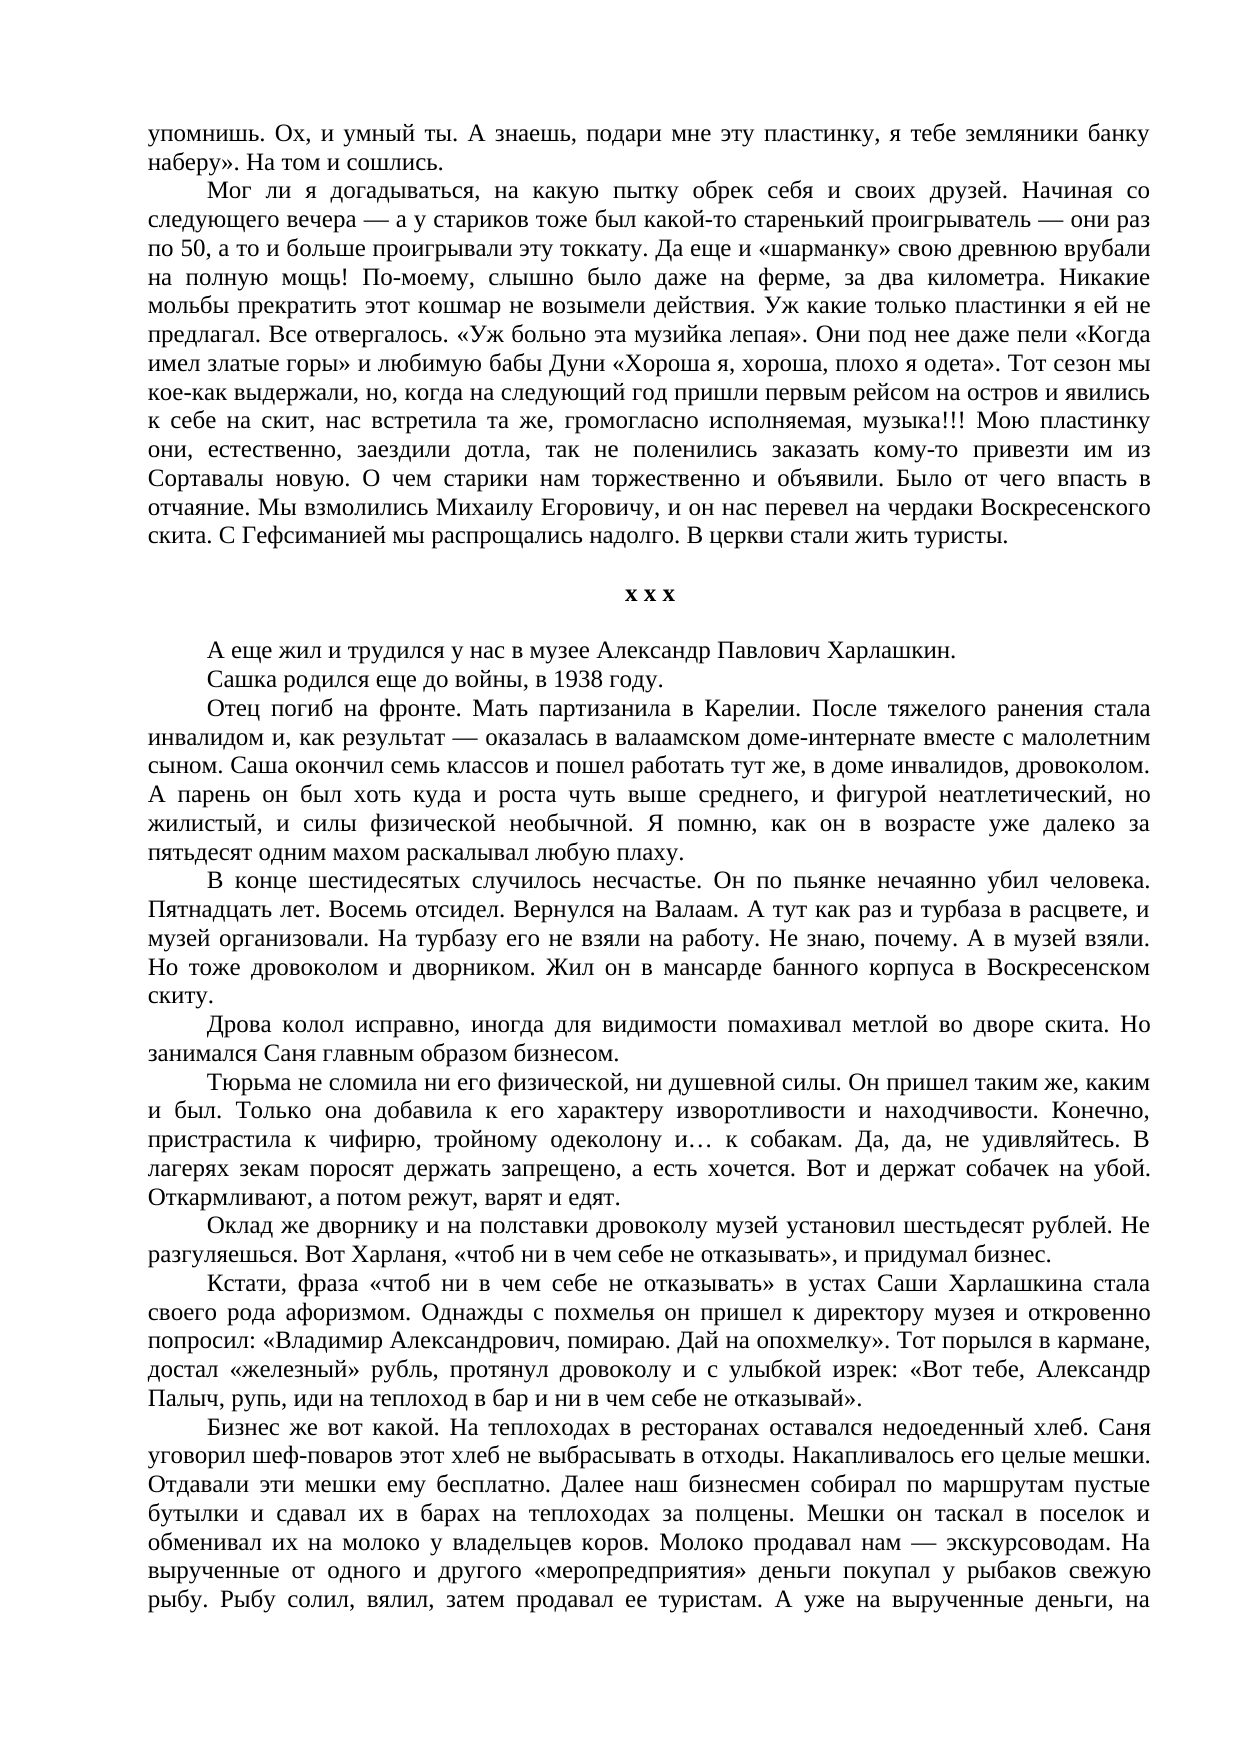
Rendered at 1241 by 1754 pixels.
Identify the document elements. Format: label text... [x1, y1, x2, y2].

text Кстати, фраза «чтоб ни в чем себе не отказывать» в устах Саши Харлашкина стала своего рода афоризмом. Однажды с похмелья он пришел к директору музея и откровенно попросил: «Владимир Александрович, помираю. Дай на опохмелку». Тот порылся в кармане, достал «железный» рубль, протянул дровоколу и с улыбкой изрек: «Вот тебе, Александр Палыч, рупь, иди на теплоход в бар и ни в чем себе не отказывай». [148, 1268, 1152, 1412]
subtitle х х х [148, 578, 1152, 607]
text Сашка родился еще до войны, в 1938 году. [148, 664, 1152, 693]
text Дрова колол исправно, иногда для видимости помахивал метлой во дворе скита. Но занимался Саня главным образом бизнесом. [148, 1009, 1152, 1067]
text Оклад же дворнику и на полставки дровоколу музей установил шестьдесят рублей. Не разгуляешься. Вот Харланя, «чтоб ни в чем себе не отказывать», и придумал бизнес. [148, 1211, 1152, 1268]
text Мог ли я догадываться, на какую пытку обрек себя и своих друзей. Начиная со следующего вечера — а у стариков тоже был какой-то старенький проигрыватель — они раз по 50, а то и больше проигрывали эту токкату. Да еще и «шарманку» свою древнюю врубали на полную мощь! По-моему, слышно было даже на ферме, за два километра. Никакие мольбы прекратить этот кошмар не возымели действия. Уж какие только пластинки я ей не предлагал. Все отвергалось. «Уж больно эта музийка лепая». Они под нее даже пели «Когда имел златые горы» и любимую бабы Дуни «Хороша я, хороша, плохо я одета». Тот сезон мы кое-как выдержали, но, когда на следующий год пришли первым рейсом на остров и явились к себе на скит, нас встретила та же, громогласно исполняемая, музыка!!! Мою пластинку они, естественно, заездили дотла, так не поленились заказать кому-то привезти им из Сортавалы новую. О чем старики нам торжественно и объявили. Было от чего впасть в отчаяние. Мы взмолились Михаилу Егоровичу, и он нас перевел на чердаки Воскресенского скита. С Гефсиманией мы распрощались надолго. В церкви стали жить туристы. [148, 176, 1152, 549]
text В конце шестидесятых случилось несчастье. Он по пьянке нечаянно убил человека. Пятнадцать лет. Восемь отсидел. Вернулся на Валаам. А тут как раз и турбаза в расцвете, и музей организовали. На турбазу его не взяли на работу. Не знаю, почему. А в музей взяли. Но тоже дровоколом и дворником. Жил он в мансарде банного корпуса в Воскресенском скиту. [148, 866, 1152, 1009]
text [148, 118, 1152, 176]
text Тюрьма не сломила ни его физической, ни душевной силы. Он пришел таким же, каким и был. Только она добавила к его характеру изворотливости и находчивости. Конечно, пристрастила к чифирю, тройному одеколону и… к собакам. Да, да, не удивляйтесь. В лагерях зекам поросят держать запрещено, а есть хочется. Вот и держат собачек на убой. Откармливают, а потом режут, варят и едят. [148, 1067, 1152, 1211]
text А еще жил и трудился у нас в музее Александр Павлович Харлашкин. [148, 636, 1152, 664]
text Отец погиб на фронте. Мать партизанила в Карелии. После тяжелого ранения стала инвалидом и, как результат — оказалась в валаамском доме-интернате вместе с малолетним сыном. Саша окончил семь классов и пошел работать тут же, в доме инвалидов, дровоколом. А парень он был хоть куда и роста чуть выше среднего, и фигурой неатлетический, но жилистый, и силы физической необычной. Я помню, как он в возрасте уже далеко за пятьдесят одним махом раскалывал любую плаху. [148, 693, 1152, 866]
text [148, 1412, 1152, 1613]
